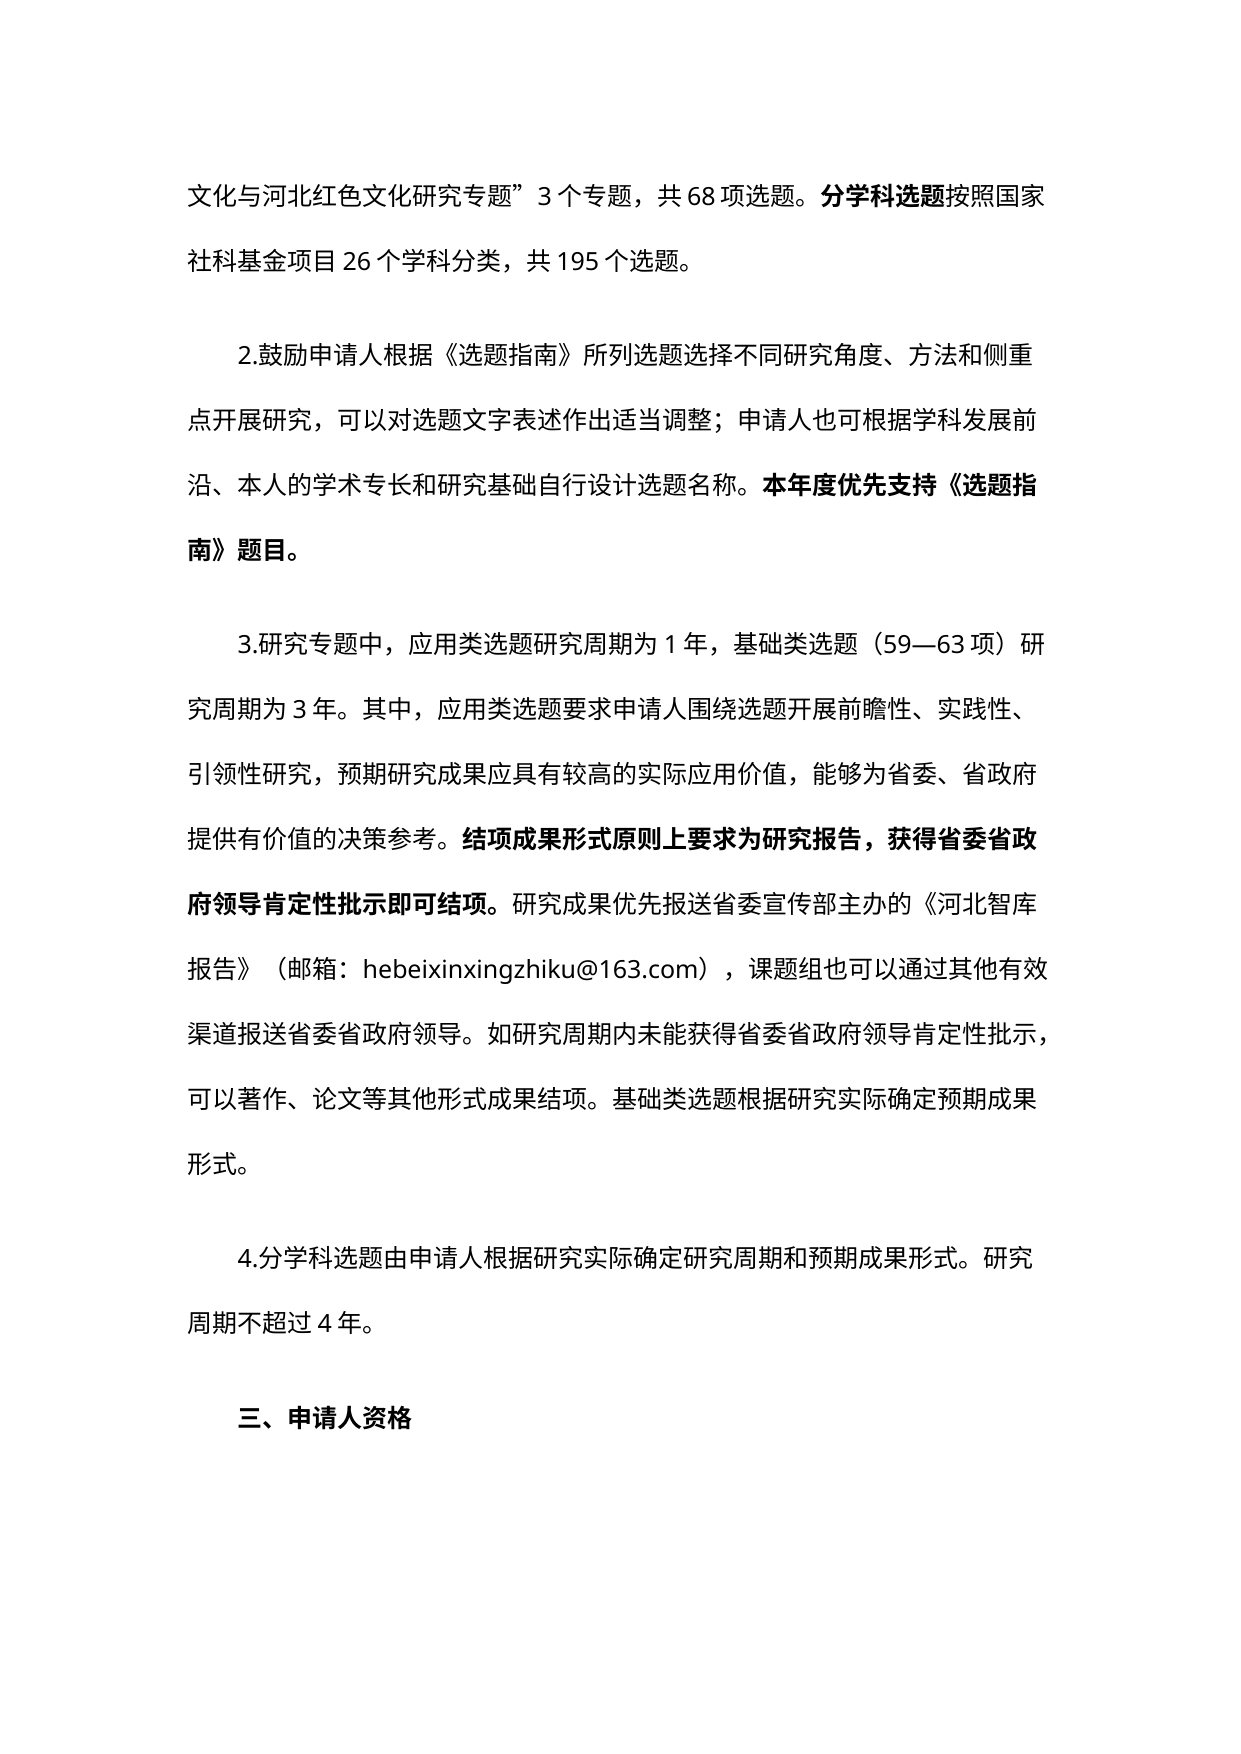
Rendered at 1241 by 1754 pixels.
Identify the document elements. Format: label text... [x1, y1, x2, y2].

text 三、申请人资格 [187, 1384, 1053, 1449]
text 3.研究专题中，应用类选题研究周期为1年，基础类选题（59—63项）研究周期为3年。其中，应用类选题要求申请人围绕选题开展前瞻性、实践性、引领性研究，预期研究成果应具有较高的实际应用价值，能够为省委、省政府提供有价值的决策参考。结项成果形式原则上要求为研究报告，获得省委省政府领导肯定性批示即可结项。研究成果优先报送省委宣传部主办的《河北智库报告》（邮箱：hebeixinxingzhiku@163.com），课题组也可以通过其他有效渠道报送省委省政府领导。如研究周期内未能获得省委省政府领导肯定性批示，可以著作、论文等其他形式成果结项。基础类选题根据研究实际确定预期成果形式。 [187, 610, 1053, 1195]
text 2.鼓励申请人根据《选题指南》所列选题选择不同研究角度、方法和侧重点开展研究，可以对选题文字表述作出适当调整；申请人也可根据学科发展前沿、本人的学术专长和研究基础自行设计选题名称。本年度优先支持《选题指南》题目。 [187, 321, 1053, 581]
text 4.分学科选题由申请人根据研究实际确定研究周期和预期成果形式。研究周期不超过4年。 [187, 1224, 1053, 1354]
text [187, 162, 1053, 292]
